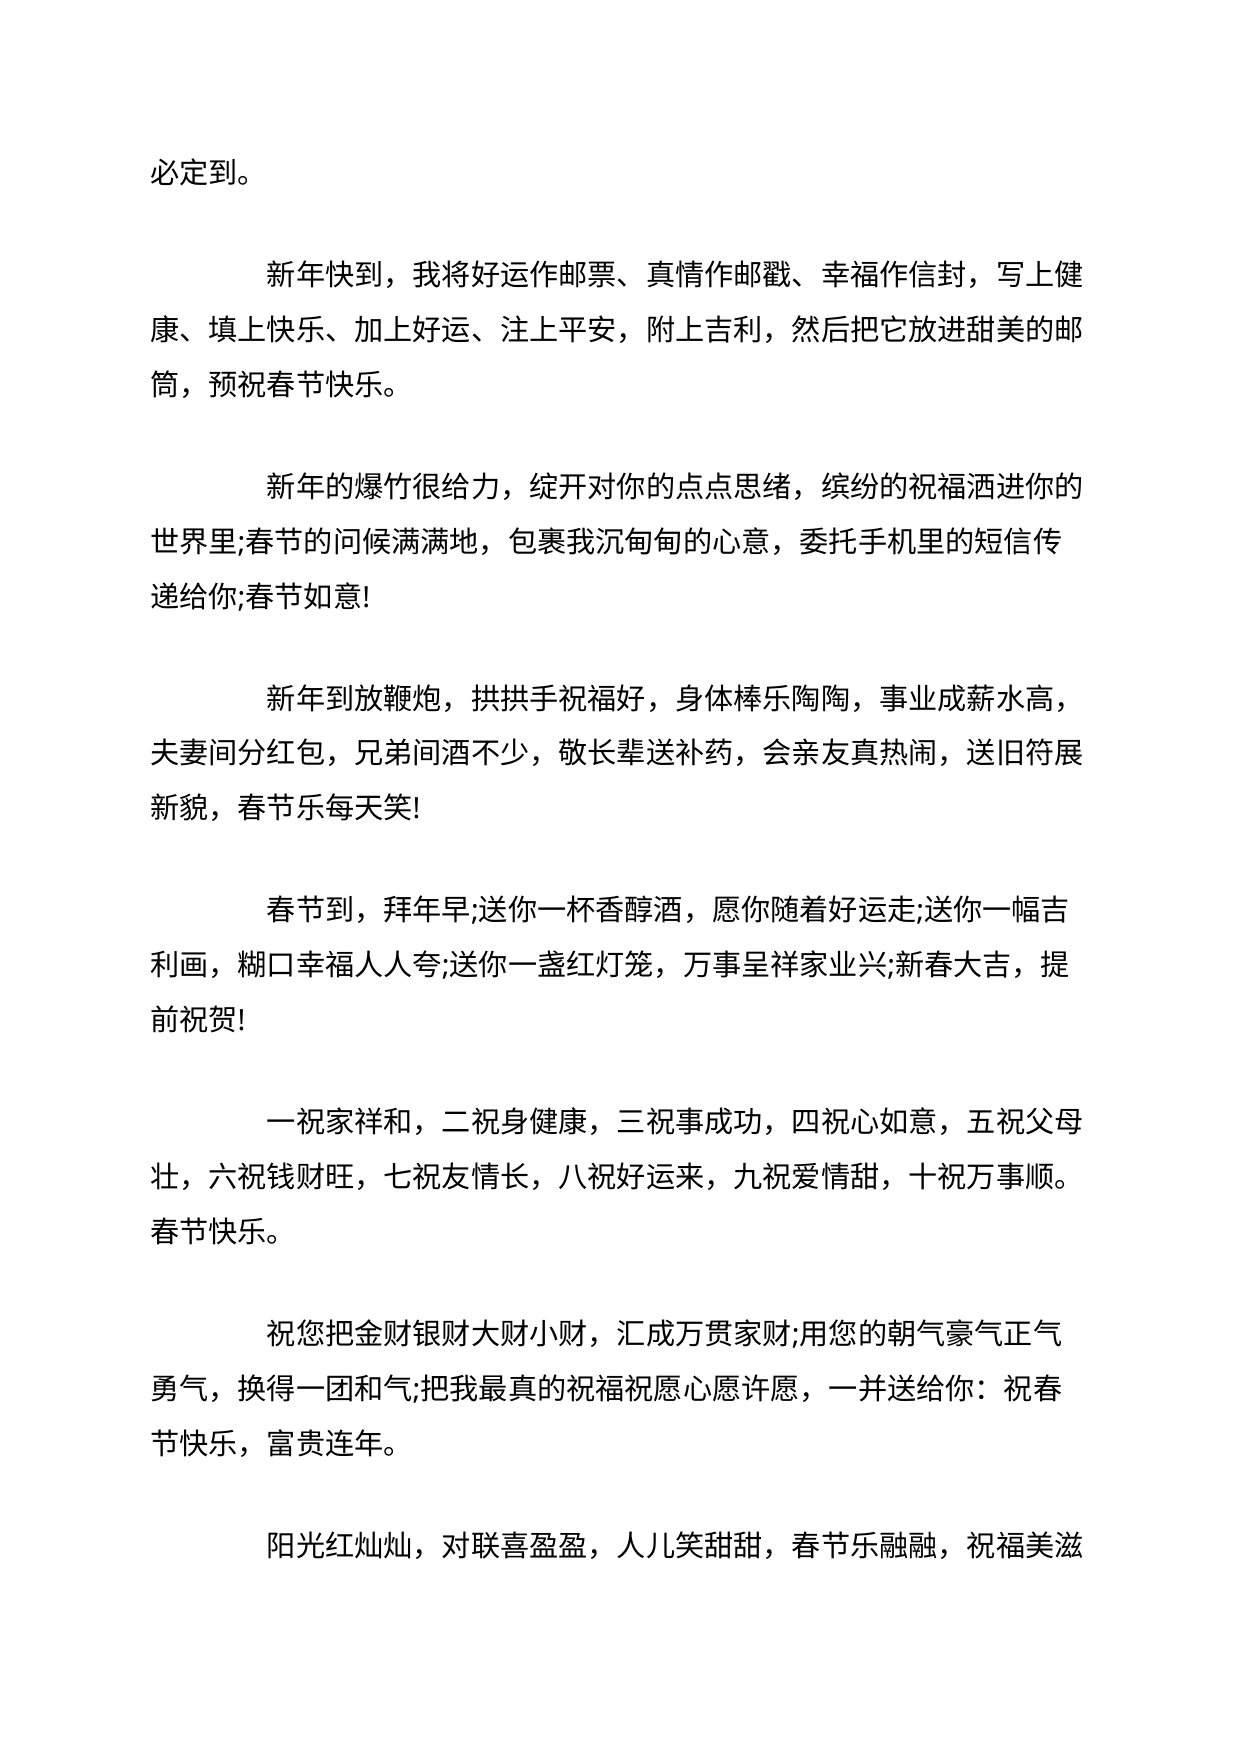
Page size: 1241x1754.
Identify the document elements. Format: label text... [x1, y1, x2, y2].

text 新年到放鞭炮，拱拱手祝福好，身体棒乐陶陶，事业成薪水高，夫妻间分红包，兄弟间酒不少，敬长辈送补药，会亲友真热闹，送旧符展新貌，春节乐每天笑! [150, 675, 1090, 827]
text 祝您把金财银财大财小财，汇成万贯家财;用您的朝气豪气正气勇气，换得一团和气;把我最真的祝福祝愿心愿许愿，一并送给你：祝春节快乐，富贵连年。 [150, 1311, 1090, 1463]
text 新年的爆竹很给力，绽开对你的点点思绪，缤纷的祝福洒进你的世界里;春节的问候满满地，包裹我沉甸甸的心意，委托手机里的短信传递给你;春节如意! [150, 463, 1090, 616]
text 一祝家祥和，二祝身健康，三祝事成功，四祝心如意，五祝父母壮，六祝钱财旺，七祝友情长，八祝好运来，九祝爱情甜，十祝万事顺。春节快乐。 [150, 1099, 1090, 1251]
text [150, 150, 1090, 192]
text 春节到，拜年早;送你一杯香醇酒，愿你随着好运走;送你一幅吉利画，糊口幸福人人夸;送你一盏红灯笼，万事呈祥家业兴;新春大吉，提前祝贺! [150, 887, 1090, 1039]
text 新年快到，我将好运作邮票、真情作邮戳、幸福作信封，写上健康、填上快乐、加上好运、注上平安，附上吉利，然后把它放进甜美的邮筒，预祝春节快乐。 [150, 252, 1090, 404]
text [150, 1522, 1090, 1564]
